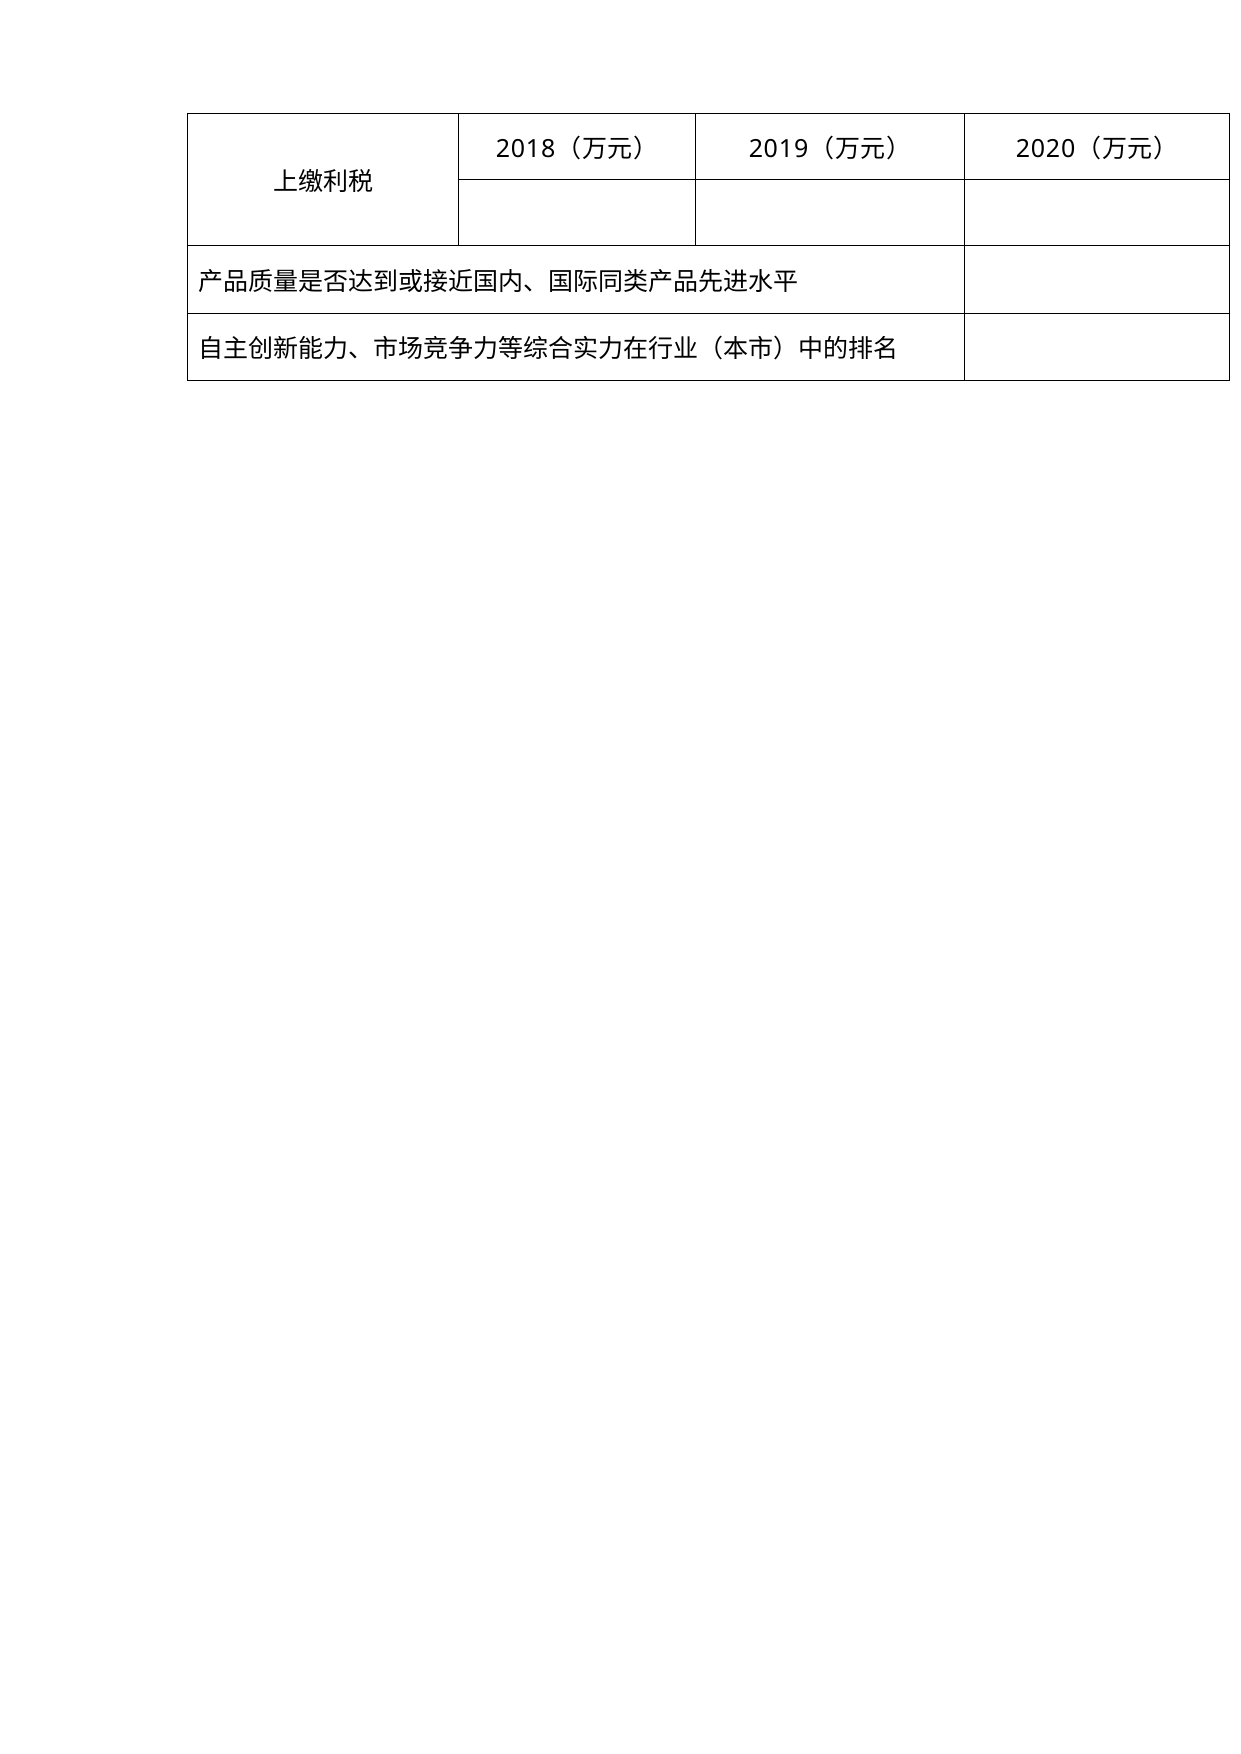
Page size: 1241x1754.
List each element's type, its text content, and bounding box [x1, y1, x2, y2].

table_cell 2019（万元） [696, 114, 964, 179]
table_cell [965, 246, 1229, 312]
table_cell [696, 180, 964, 245]
table_cell [459, 180, 695, 245]
table_cell 自主创新能力、市场竞争力等综合实力在行业（本市）中的排名 [188, 314, 964, 380]
table_cell 产品质量是否达到或接近国内、国际同类产品先进水平 [188, 246, 964, 312]
table_cell [965, 314, 1229, 380]
table_cell 2018（万元） [459, 114, 695, 179]
table_cell 上缴利税 [188, 114, 458, 245]
table_cell [965, 180, 1229, 245]
table_cell 2020（万元） [965, 114, 1229, 179]
